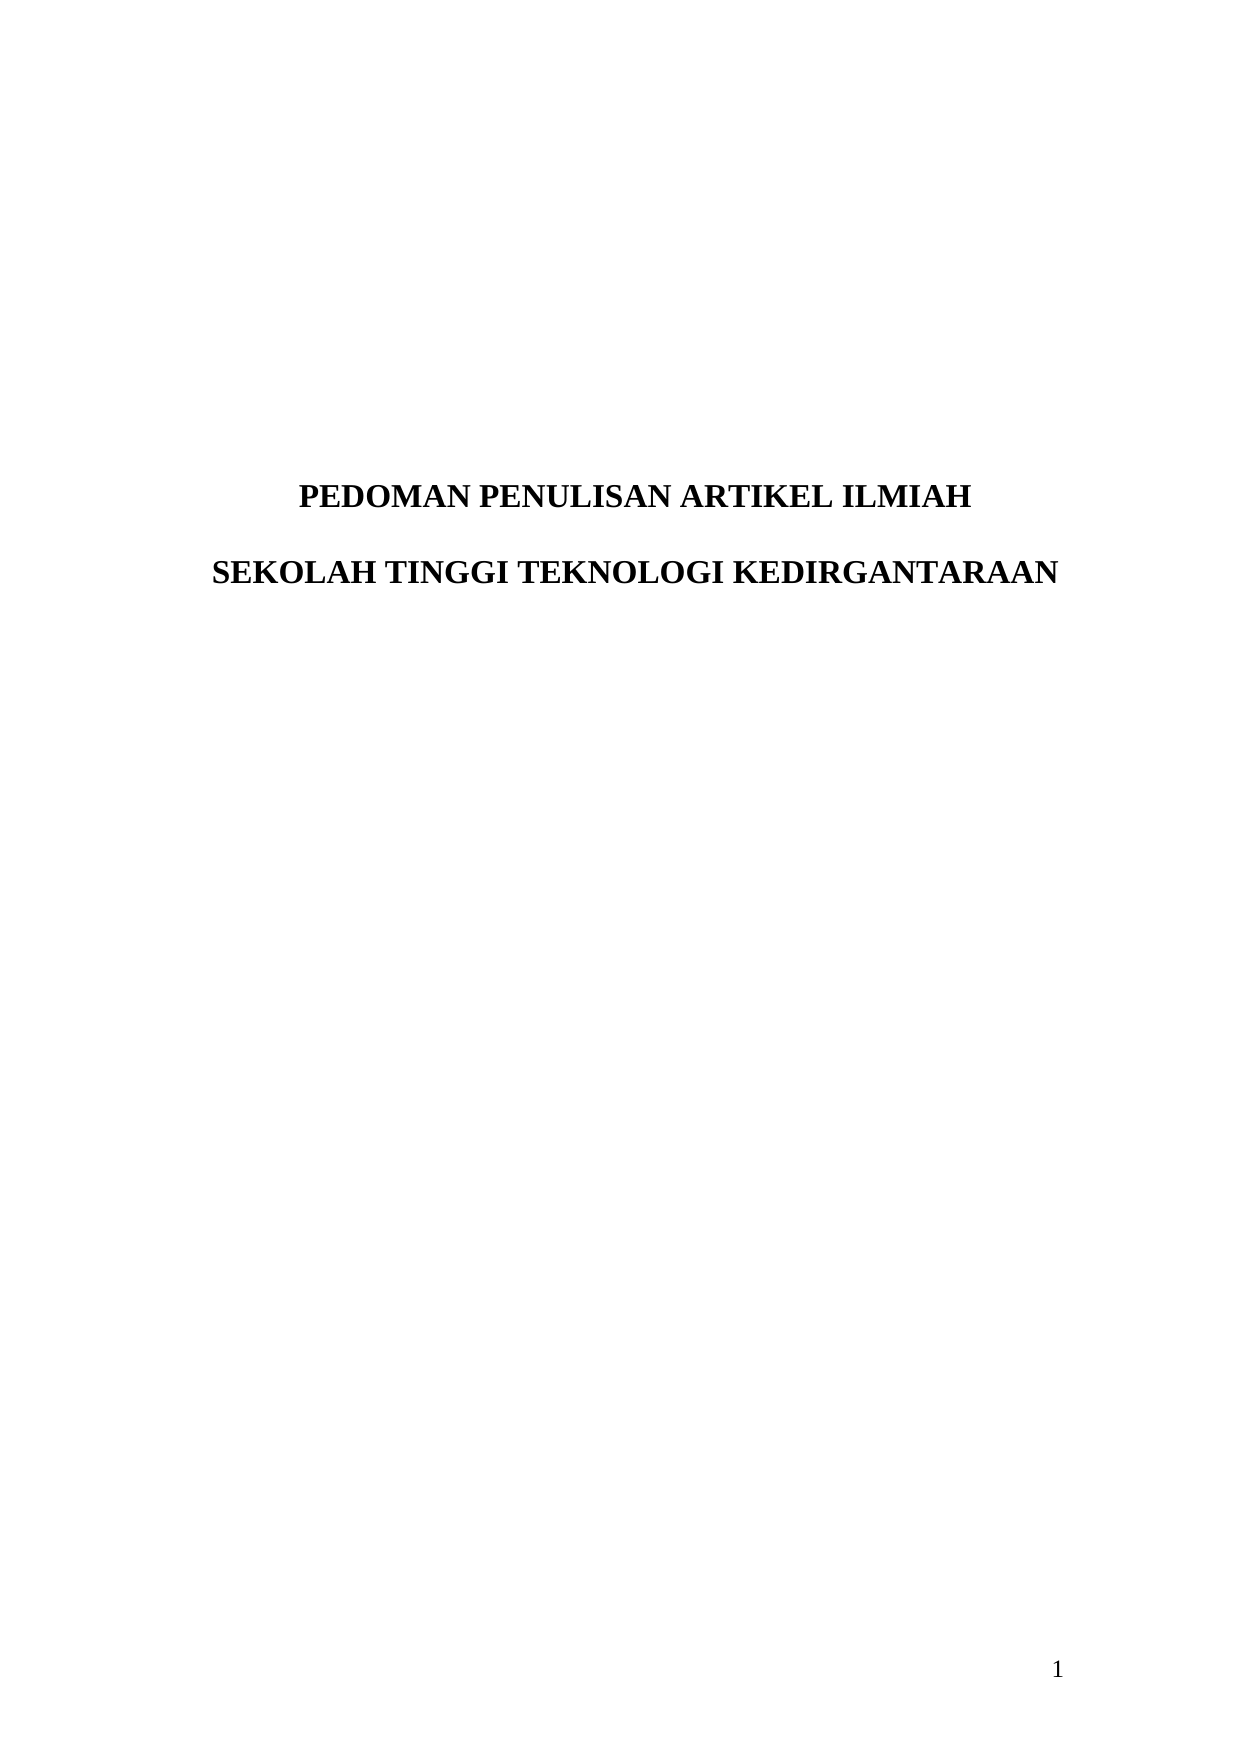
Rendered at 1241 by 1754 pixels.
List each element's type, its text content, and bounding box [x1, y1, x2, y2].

text PEDOMAN PENULISAN ARTIKEL ILMIAH [207, 476, 1064, 514]
text SEKOLAH TINGGI TEKNOLOGI KEDIRGANTARAAN [207, 552, 1064, 591]
